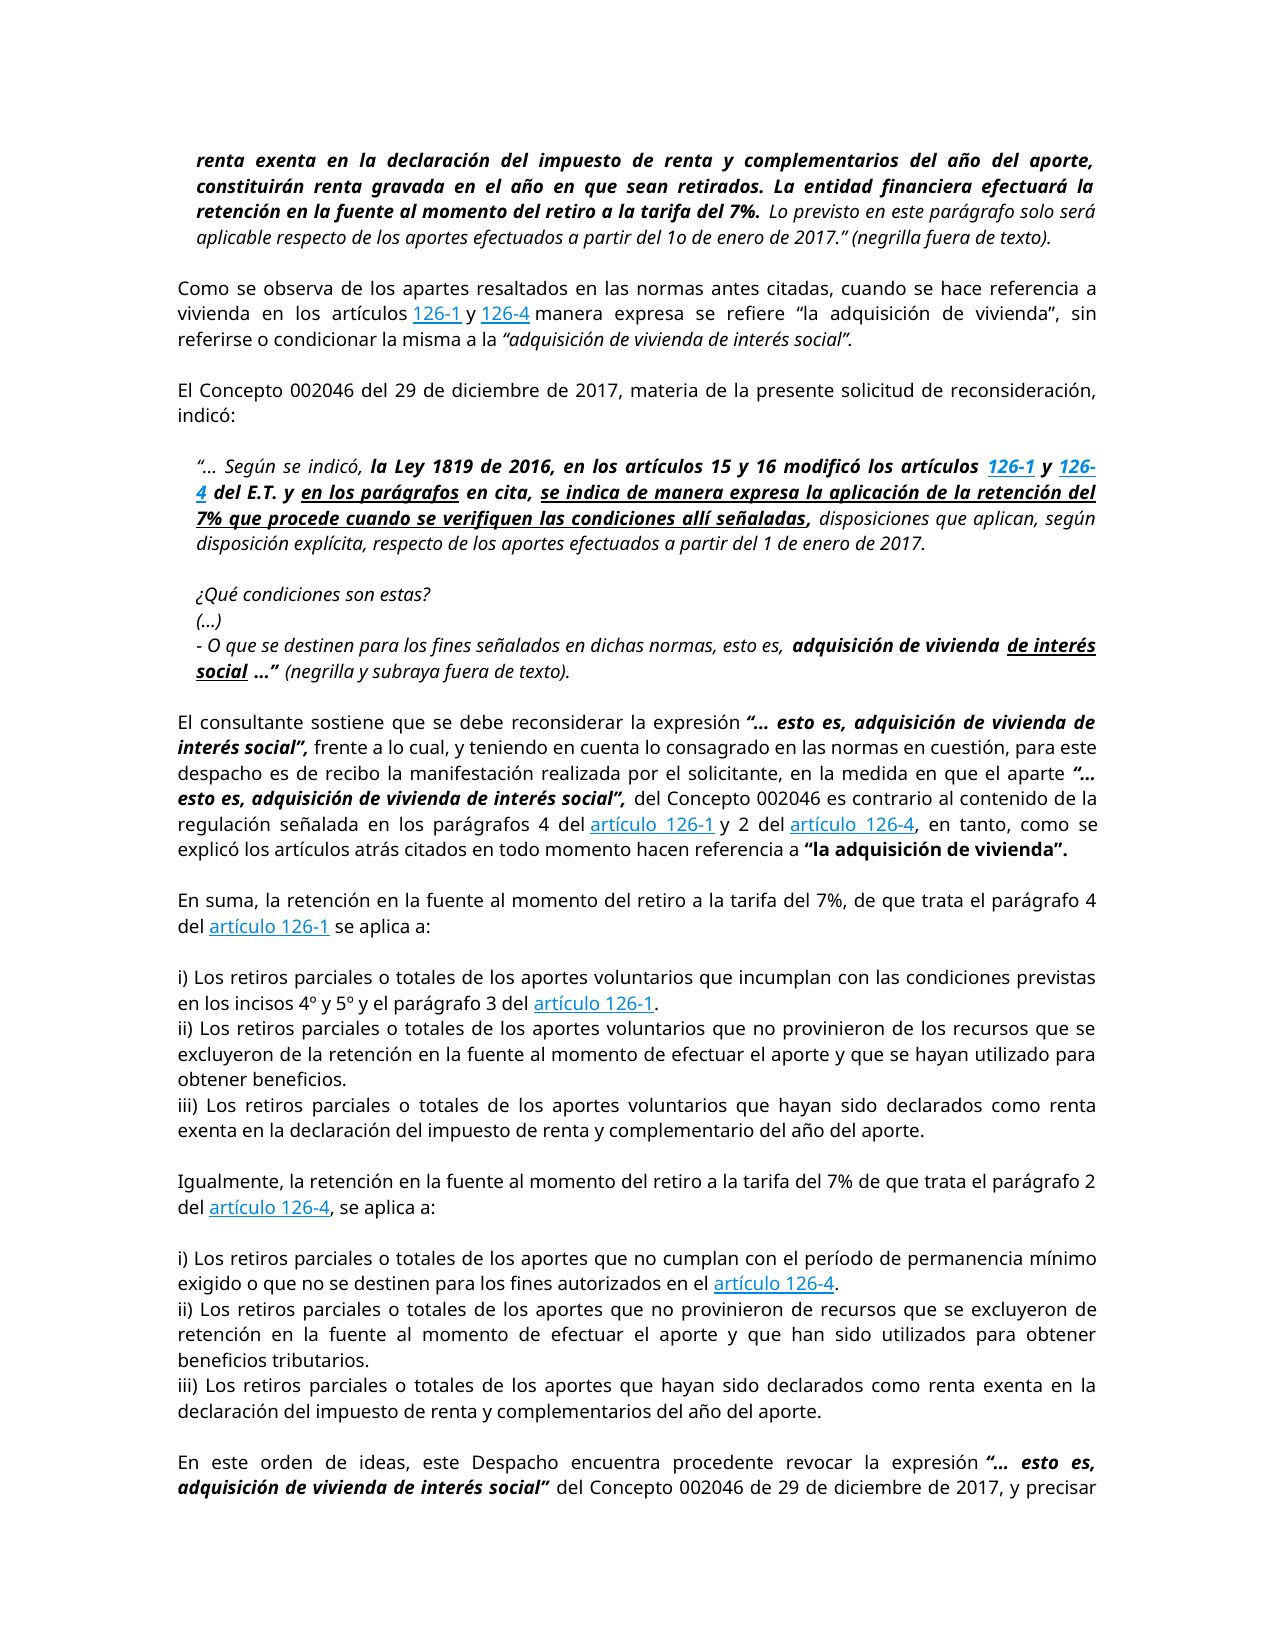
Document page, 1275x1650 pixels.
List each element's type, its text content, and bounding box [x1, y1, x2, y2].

text (…) [196, 607, 1098, 632]
text “… Según se indicó, la Ley 1819 de 2016, en los artículos 15 y 16 modificó los artículos 126-1 y 126-4 del E.T. y en los parágrafos en cita, se indica de manera expresa la aplicación de la retención del 7% que procede cuando se verifiquen las condiciones allí señaladas, disposiciones que aplican, según disposición explícita, respecto de los aportes efectuados a partir del 1 de enero de 2017. [196, 454, 1098, 556]
text ii) Los retiros parciales o totales de los aportes voluntarios que no provinieron de los recursos que se excluyeron de la retención en la fuente al momento de efectuar el aporte y que se hayan utilizado para obtener beneficios. [177, 1015, 1098, 1092]
text El Concepto 002046 del 29 de diciembre de 2017, materia de la presente solicitud de reconsideración, indicó: [177, 377, 1098, 428]
text i) Los retiros parciales o totales de los aportes voluntarios que incumplan con las condiciones previstas en los incisos 4º y 5º y el parágrafo 3 del artículo 126-1. [177, 964, 1098, 1015]
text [177, 1449, 1098, 1500]
text El consultante sostiene que se debe reconsiderar la expresión “… esto es, adquisición de vivienda de interés social”, frente a lo cual, y teniendo en cuenta lo consagrado en las normas en cuestión, para este despacho es de recibo la manifestación realizada por el solicitante, en la medida en que el aparte “… esto es, adquisición de vivienda de interés social”, del Concepto 002046 es contrario al contenido de la regulación señalada en los parágrafos 4 del artículo 126-1 y 2 del artículo 126-4, en tanto, como se explicó los artículos atrás citados en todo momento hacen referencia a “la adquisición de vivienda”. [177, 709, 1098, 862]
text ii) Los retiros parciales o totales de los aportes que no provinieron de recursos que se excluyeron de retención en la fuente al momento de efectuar el aporte y que han sido utilizados para obtener beneficios tributarios. [177, 1296, 1098, 1373]
text i) Los retiros parciales o totales de los aportes que no cumplan con el período de permanencia mínimo exigido o que no se destinen para los fines autorizados en el artículo 126-4. [177, 1245, 1098, 1296]
text iii) Los retiros parciales o totales de los aportes que hayan sido declarados como renta exenta en la declaración del impuesto de renta y complementarios del año del aporte. [177, 1373, 1098, 1424]
text ¿Qué condiciones son estas? [196, 581, 1098, 607]
text Como se observa de los apartes resaltados en las normas antes citadas, cuando se hace referencia a vivienda en los artículos 126-1 y 126-4 manera expresa se refiere “la adquisición de vivienda”, sin referirse o condicionar la misma a la “adquisición de vivienda de interés social”. [177, 275, 1098, 352]
text - O que se destinen para los fines señalados en dichas normas, esto es, adquisición de vivienda de interés social …” (negrilla y subraya fuera de texto). [196, 632, 1098, 683]
text En suma, la retención en la fuente al momento del retiro a la tarifa del 7%, de que trata el parágrafo 4 del artículo 126-1 se aplica a: [177, 888, 1098, 939]
text Igualmente, la retención en la fuente al momento del retiro a la tarifa del 7% de que trata el parágrafo 2 del artículo 126-4, se aplica a: [177, 1168, 1098, 1219]
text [196, 148, 1098, 250]
text iii) Los retiros parciales o totales de los aportes voluntarios que hayan sido declarados como renta exenta en la declaración del impuesto de renta y complementario del año del aporte. [177, 1092, 1098, 1143]
